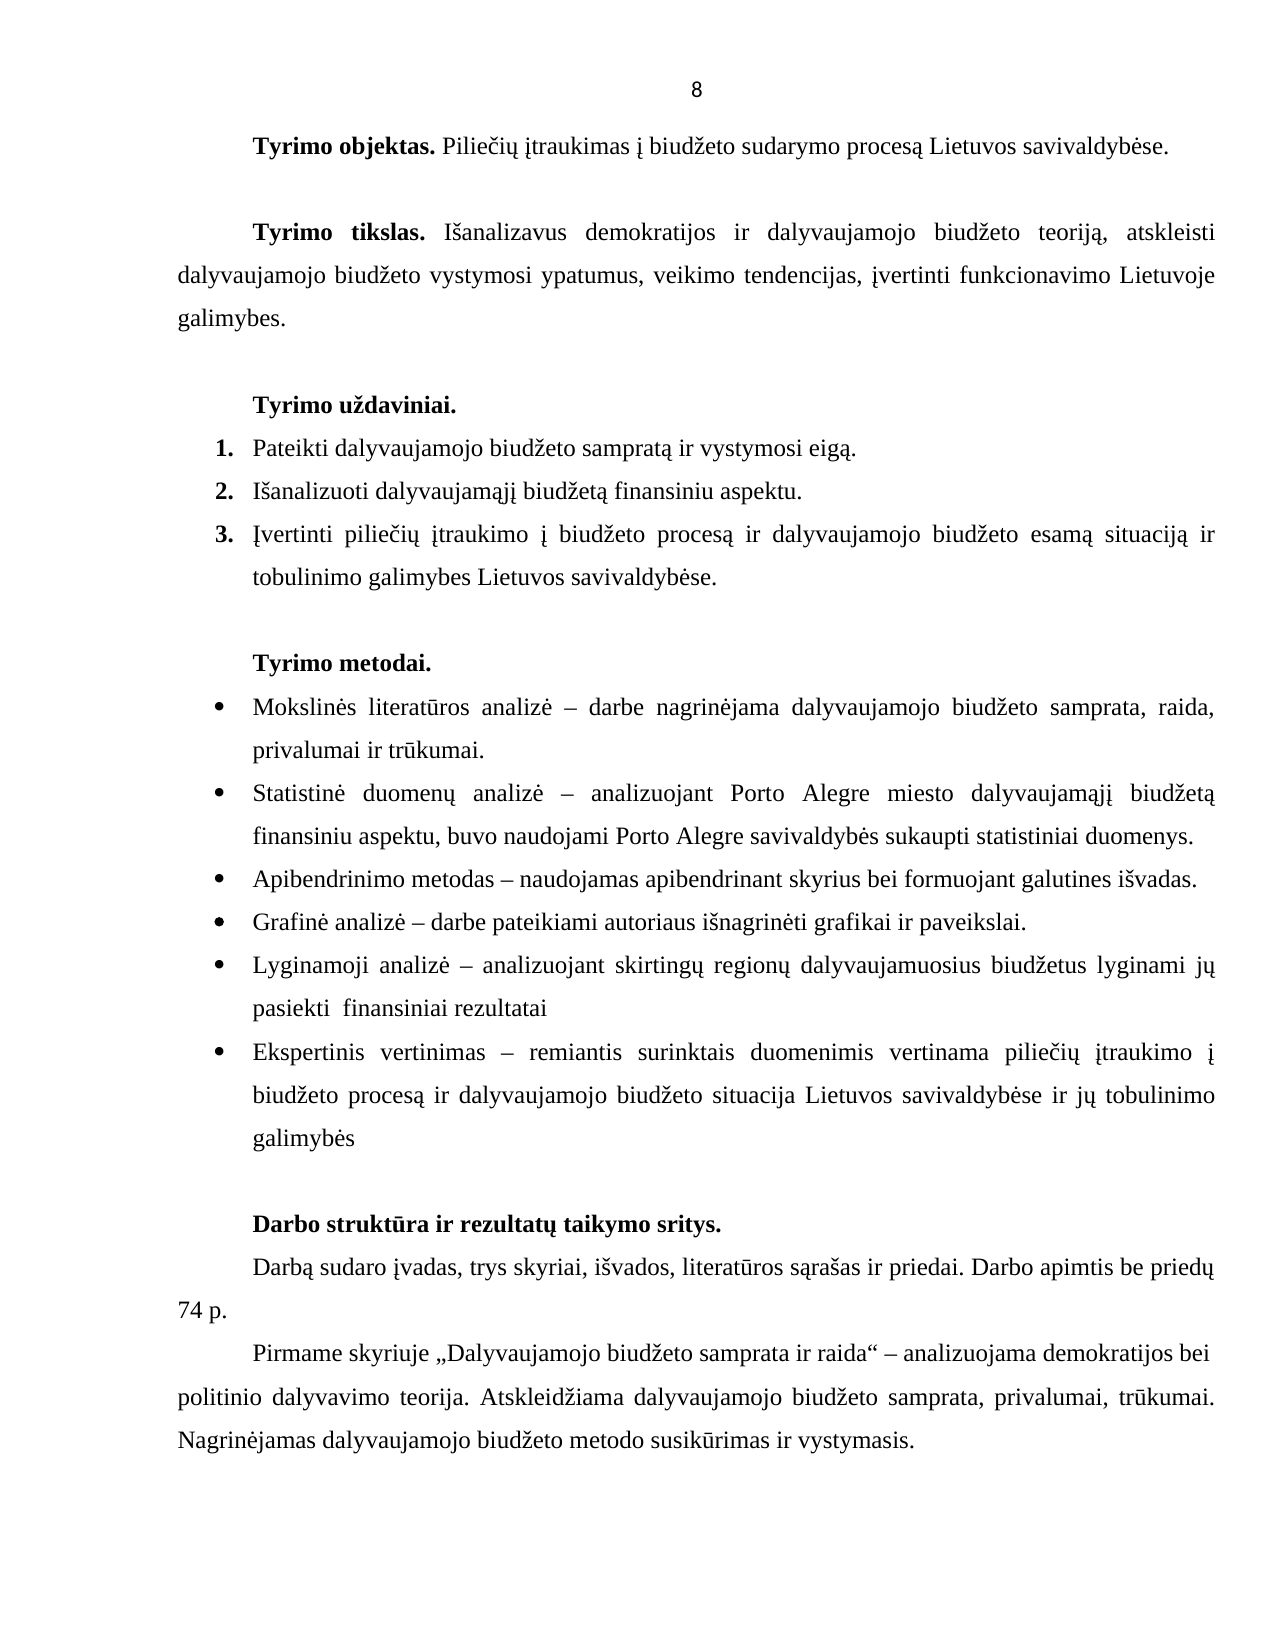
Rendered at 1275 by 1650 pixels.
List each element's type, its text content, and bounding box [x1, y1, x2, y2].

list Lyginamoji analizė – analizuojant skirtingų regionų dalyvaujamuosius biudžetus lyginami jų pasiekti finansiniai rezultatai [215, 950, 1216, 1022]
list Statistinė duomenų analizė – analizuojant Porto Alegre miesto dalyvaujamąjį biudžetą finansiniu aspektu, buvo naudojami Porto Alegre savivaldybės sukaupti statistiniai duomenys. [215, 778, 1216, 850]
list Apibendrinimo metodas – naudojamas apibendrinant skyrius bei formuojant galutines išvadas. [215, 864, 1216, 893]
text Pirmame skyriuje „Dalyvaujamojo biudžeto samprata ir raida“ – analizuojama demokratijos bei [252, 1338, 1216, 1367]
list Mokslinės literatūros analizė – darbe nagrinėjama dalyvaujamojo biudžeto samprata, raida, privalumai ir trūkumai. [215, 692, 1216, 763]
list Įvertinti piliečių įtraukimo į biudžeto procesą ir dalyvaujamojo biudžeto esamą situaciją ir tobulinimo galimybes Lietuvos savivaldybėse. [215, 519, 1216, 591]
list Ekspertinis vertinimas – remiantis surinktais duomenimis vertinama piliečių įtraukimo į biudžeto procesą ir dalyvaujamojo biudžeto situacija Lietuvos savivaldybėse ir jų tobulinimo galimybės [215, 1037, 1216, 1152]
text politinio dalyvavimo teorija. Atskleidžiama dalyvaujamojo biudžeto samprata, privalumai, trūkumai. Nagrinėjamas dalyvaujamojo biudžeto metodo susikūrimas ir vystymasis. [177, 1382, 1216, 1453]
text Darbą sudaro įvadas, trys skyriai, išvados, literatūros sąrašas ir priedai. Darbo apimtis be priedų 74 p. [177, 1252, 1216, 1324]
text Tyrimo uždaviniai. [177, 390, 1216, 418]
text Darbo struktūra ir rezultatų taikymo sritys. [252, 1209, 1216, 1238]
list Pateikti dalyvaujamojo biudžeto sampratą ir vystymosi eigą. [215, 433, 1216, 462]
list Grafinė analizė – darbe pateikiami autoriaus išnagrinėti grafikai ir paveikslai. [215, 907, 1216, 936]
text Tyrimo metodai. [252, 648, 1216, 677]
list Išanalizuoti dalyvaujamąjį biudžetą finansiniu aspektu. [215, 476, 1216, 505]
text Tyrimo tikslas. Išanalizavus demokratijos ir dalyvaujamojo biudžeto teoriją, atskleisti dalyvaujamojo biudžeto vystymosi ypatumus, veikimo tendencijas, įvertinti funkcionavimo Lietuvoje galimybes. [177, 217, 1216, 332]
text Tyrimo objektas. Piliečių įtraukimas į biudžeto sudarymo procesą Lietuvos savivaldybėse. [177, 131, 1216, 160]
